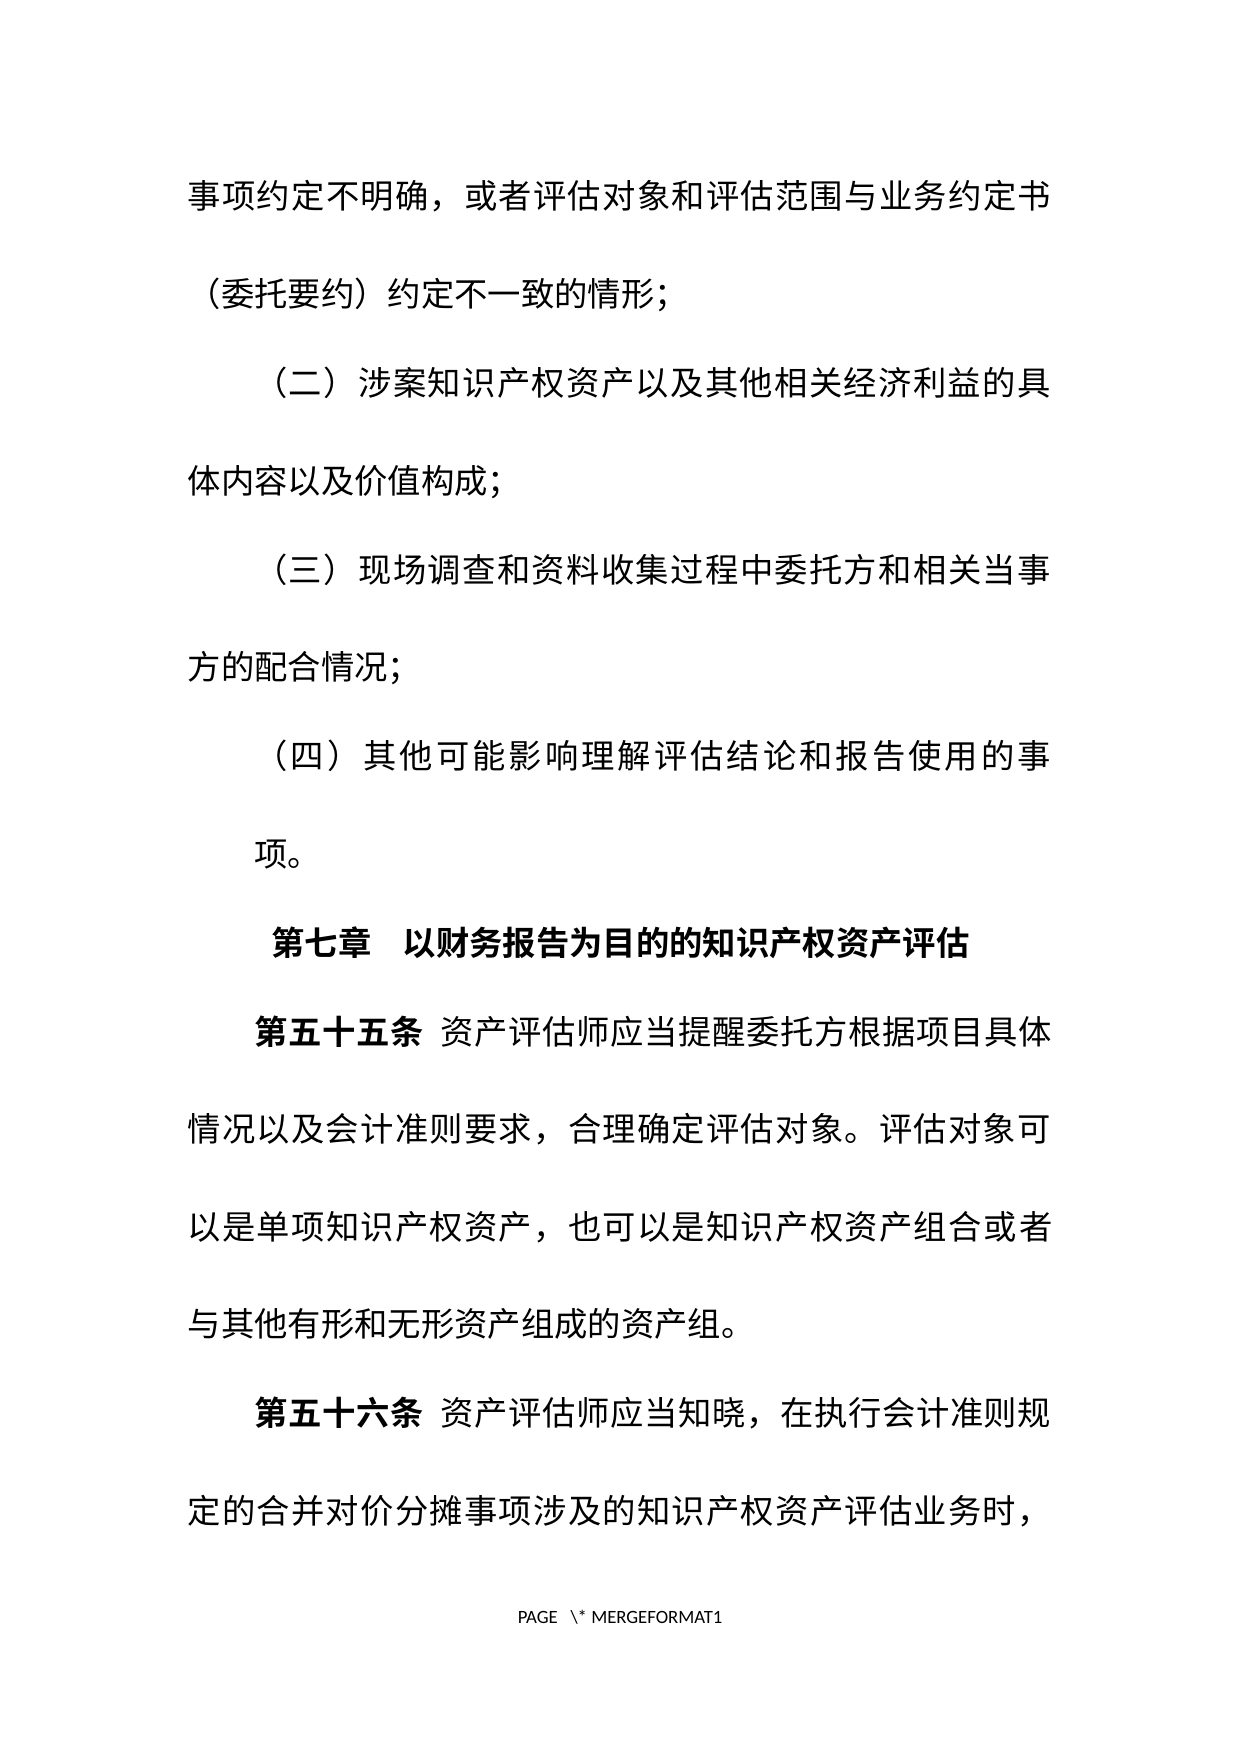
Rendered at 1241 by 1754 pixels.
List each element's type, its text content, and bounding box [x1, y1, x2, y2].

list 以财务报告为目的的知识产权资产评估 [187, 908, 1053, 973]
text （二）涉案知识产权资产以及其他相关经济利益的具体内容以及价值构成； [187, 348, 1053, 511]
text （三）现场调查和资料收集过程中委托方和相关当事方的配合情况； [187, 535, 1053, 698]
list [187, 1379, 1053, 1541]
text （四）其他可能影响理解评估结论和报告使用的事项。 [254, 722, 1053, 884]
list 第五十五条 资产评估师应当提醒委托方根据项目具体情况以及会计准则要求，合理确定评估对象。评估对象可以是单项知识产权资产，也可以是知识产权资产组合或者与其他有形和无形资产组成的资产组。 [187, 997, 1053, 1355]
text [187, 162, 1053, 324]
